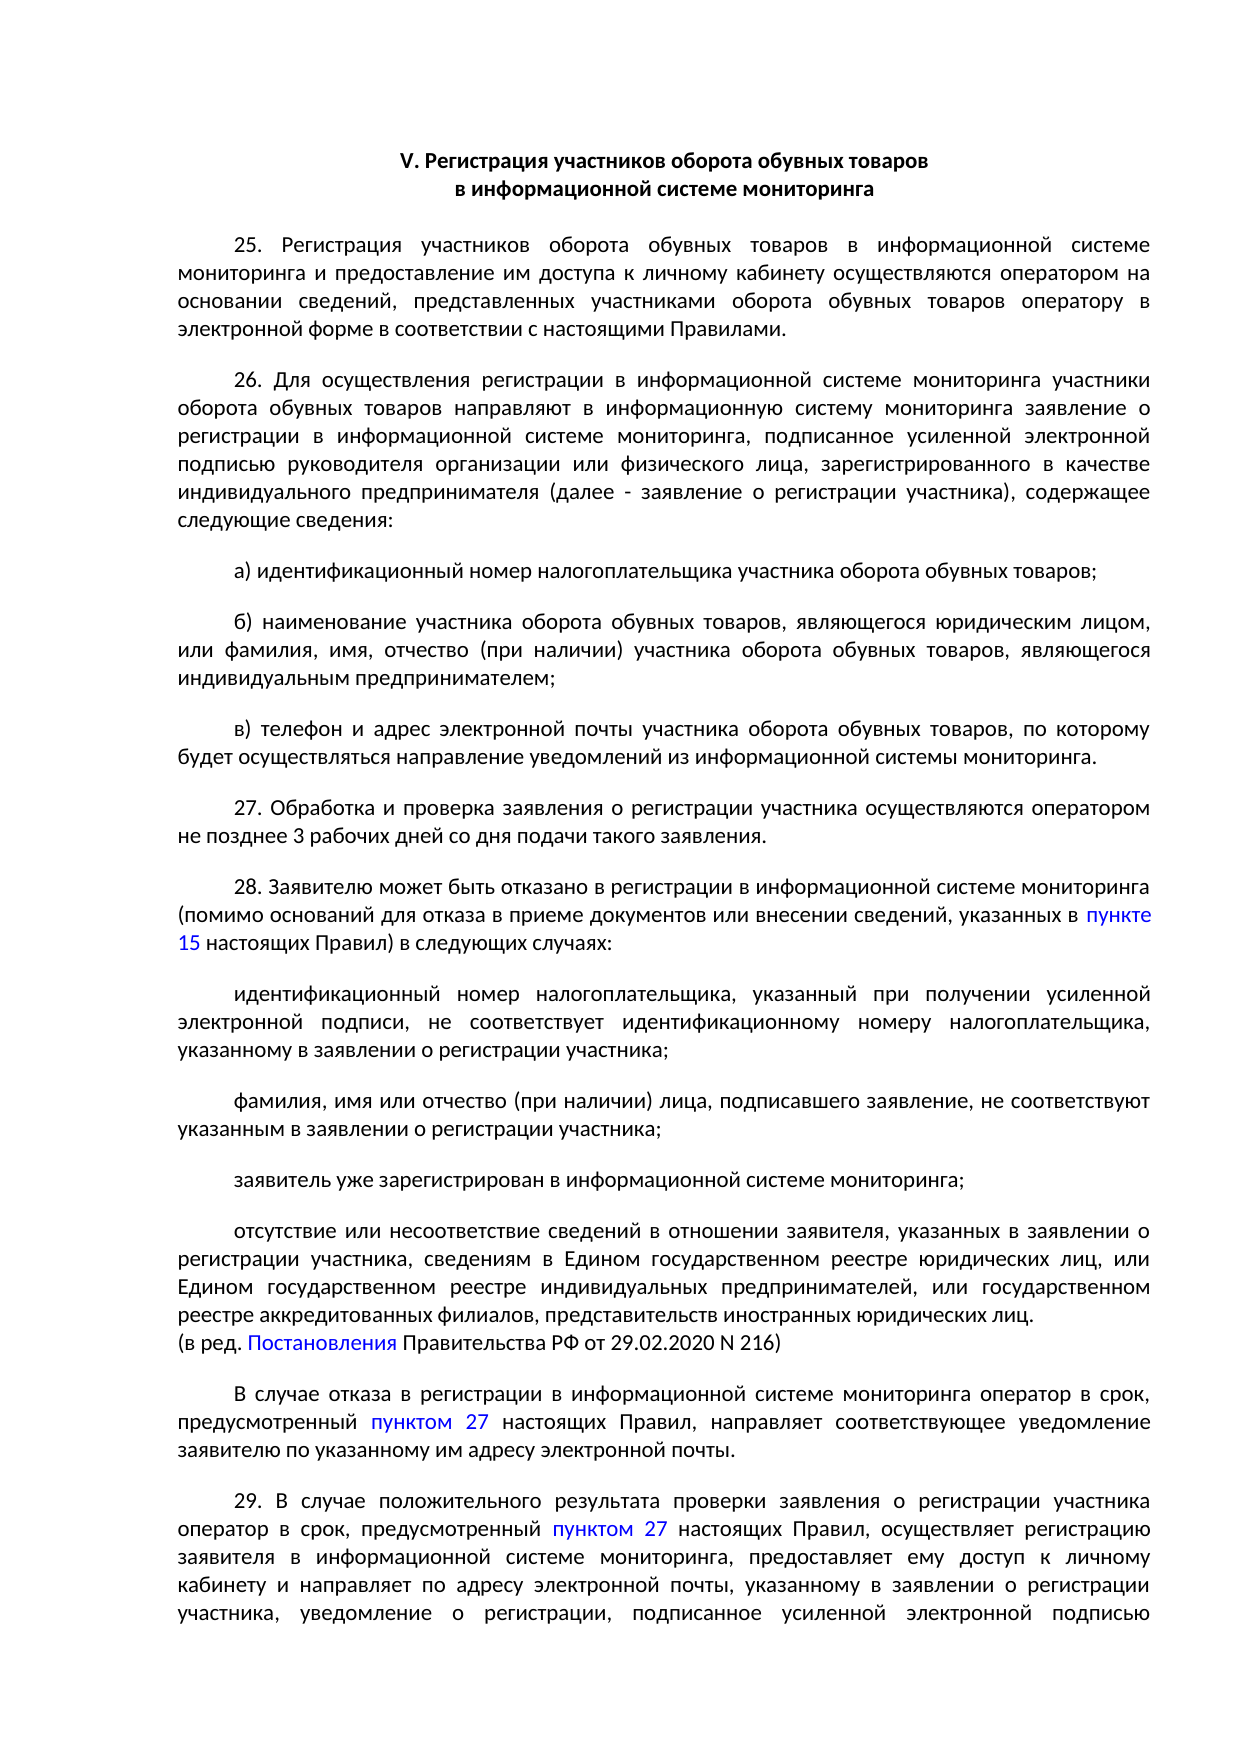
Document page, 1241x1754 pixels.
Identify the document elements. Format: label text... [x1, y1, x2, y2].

text заявитель уже зарегистрирован в информационной системе мониторинга; [177, 1165, 1152, 1193]
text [177, 1486, 1152, 1626]
text В случае отказа в регистрации в информационной системе мониторинга оператор в срок, предусмотренный пунктом 27 настоящих Правил, направляет соответствующее уведомление заявителю по указанному им адресу электронной почты. [177, 1379, 1152, 1463]
title в информационной системе мониторинга [177, 174, 1152, 202]
text 26. Для осуществления регистрации в информационной системе мониторинга участники оборота обувных товаров направляют в информационную систему мониторинга заявление о регистрации в информационной системе мониторинга, подписанное усиленной электронной подписью руководителя организации или физического лица, зарегистрированного в качестве индивидуального предпринимателя (далее - заявление о регистрации участника), содержащее следующие сведения: [177, 365, 1152, 533]
text а) идентификационный номер налогоплательщика участника оборота обувных товаров; [177, 556, 1152, 584]
text 27. Обработка и проверка заявления о регистрации участника осуществляются оператором не позднее 3 рабочих дней со дня подачи такого заявления. [177, 793, 1152, 849]
text 28. Заявителю может быть отказано в регистрации в информационной системе мониторинга (помимо оснований для отказа в приеме документов или внесении сведений, указанных в пункте 15 настоящих Правил) в следующих случаях: [177, 872, 1152, 956]
text отсутствие или несоответствие сведений в отношении заявителя, указанных в заявлении о регистрации участника, сведениям в Едином государственном реестре юридических лиц, или Едином государственном реестре индивидуальных предпринимателей, или государственном реестре аккредитованных филиалов, представительств иностранных юридических лиц. [177, 1216, 1152, 1328]
text фамилия, имя или отчество (при наличии) лица, подписавшего заявление, не соответствуют указанным в заявлении о регистрации участника; [177, 1086, 1152, 1142]
text 25. Регистрация участников оборота обувных товаров в информационной системе мониторинга и предоставление им доступа к личному кабинету осуществляются оператором на основании сведений, представленных участниками оборота обувных товаров оператору в электронной форме в соответствии с настоящими Правилами. [177, 230, 1152, 342]
title V. Регистрация участников оборота обувных товаров [177, 146, 1152, 174]
text б) наименование участника оборота обувных товаров, являющегося юридическим лицом, или фамилия, имя, отчество (при наличии) участника оборота обувных товаров, являющегося индивидуальным предпринимателем; [177, 607, 1152, 691]
text идентификационный номер налогоплательщика, указанный при получении усиленной электронной подписи, не соответствует идентификационному номеру налогоплательщика, указанному в заявлении о регистрации участника; [177, 979, 1152, 1063]
text (в ред. Постановления Правительства РФ от 29.02.2020 N 216) [177, 1328, 1152, 1356]
text в) телефон и адрес электронной почты участника оборота обувных товаров, по которому будет осуществляться направление уведомлений из информационной системы мониторинга. [177, 714, 1152, 770]
